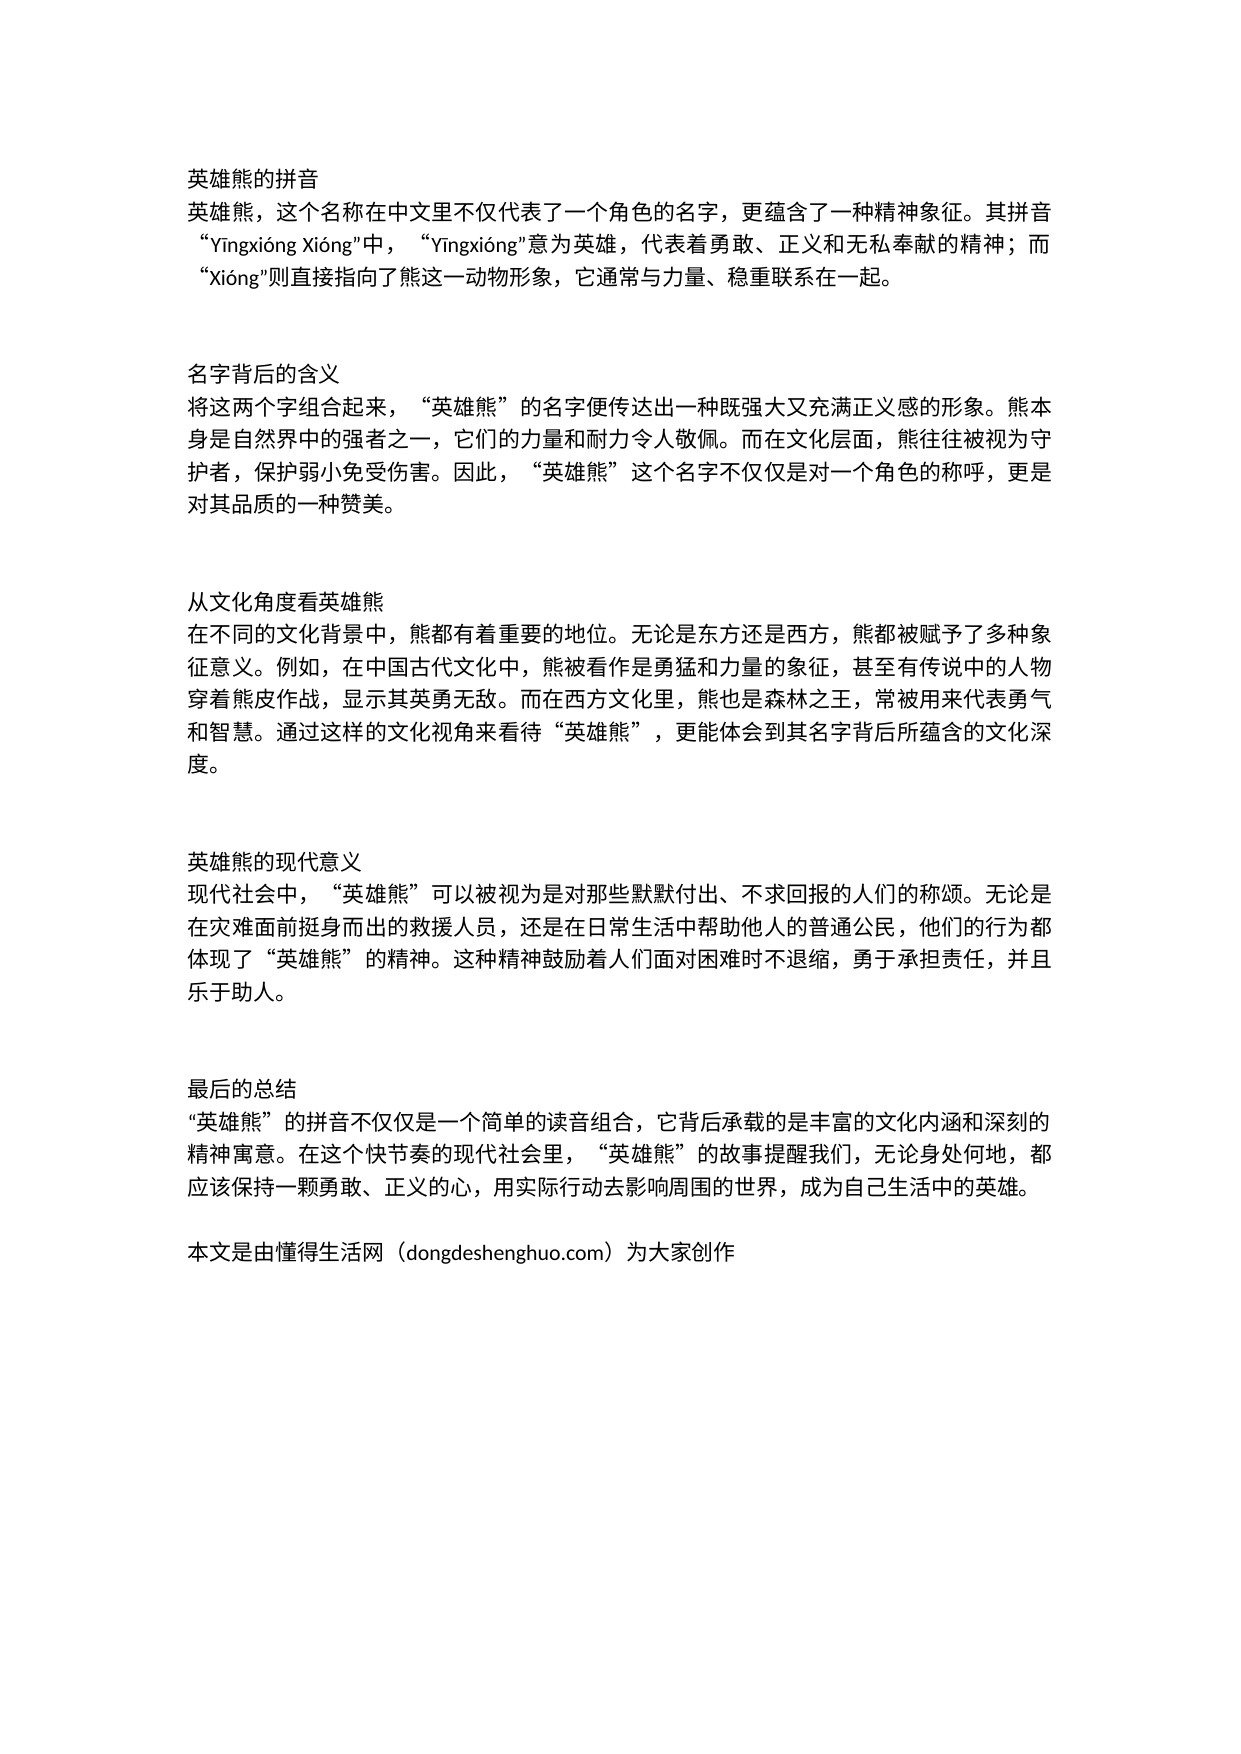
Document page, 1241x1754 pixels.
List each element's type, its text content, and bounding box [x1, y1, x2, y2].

text 名字背后的含义 [187, 357, 1053, 389]
text 将这两个字组合起来，“英雄熊”的名字便传达出一种既强大又充满正义感的形象。熊本身是自然界中的强者之一，它们的力量和耐力令人敬佩。而在文化层面，熊往往被视为守护者，保护弱小免受伤害。因此，“英雄熊”这个名字不仅仅是对一个角色的称呼，更是对其品质的一种赞美。 [187, 389, 1053, 519]
text 在不同的文化背景中，熊都有着重要的地位。无论是东方还是西方，熊都被赋予了多种象征意义。例如，在中国古代文化中，熊被看作是勇猛和力量的象征，甚至有传说中的人物穿着熊皮作战，显示其英勇无敌。而在西方文化里，熊也是森林之王，常被用来代表勇气和智慧。通过这样的文化视角来看待“英雄熊”，更能体会到其名字背后所蕴含的文化深度。 [187, 617, 1053, 779]
text 英雄熊的拼音 [187, 162, 1053, 194]
text 英雄熊，这个名称在中文里不仅代表了一个角色的名字，更蕴含了一种精神象征。其拼音“Yīngxióng Xióng”中，“Yīngxióng”意为英雄，代表着勇敢、正义和无私奉献的精神；而“Xióng”则直接指向了熊这一动物形象，它通常与力量、稳重联系在一起。 [187, 194, 1053, 292]
text 最后的总结 [187, 1072, 1053, 1104]
text 本文是由懂得生活网（dongdeshenghuo.com）为大家创作 [187, 1234, 1053, 1267]
text 英雄熊的现代意义 [187, 844, 1053, 877]
text “英雄熊”的拼音不仅仅是一个简单的读音组合，它背后承载的是丰富的文化内涵和深刻的精神寓意。在这个快节奏的现代社会里，“英雄熊”的故事提醒我们，无论身处何地，都应该保持一颗勇敢、正义的心，用实际行动去影响周围的世界，成为自己生活中的英雄。 [187, 1104, 1053, 1202]
text 从文化角度看英雄熊 [187, 584, 1053, 617]
text 现代社会中，“英雄熊”可以被视为是对那些默默付出、不求回报的人们的称颂。无论是在灾难面前挺身而出的救援人员，还是在日常生活中帮助他人的普通公民，他们的行为都体现了“英雄熊”的精神。这种精神鼓励着人们面对困难时不退缩，勇于承担责任，并且乐于助人。 [187, 877, 1053, 1007]
